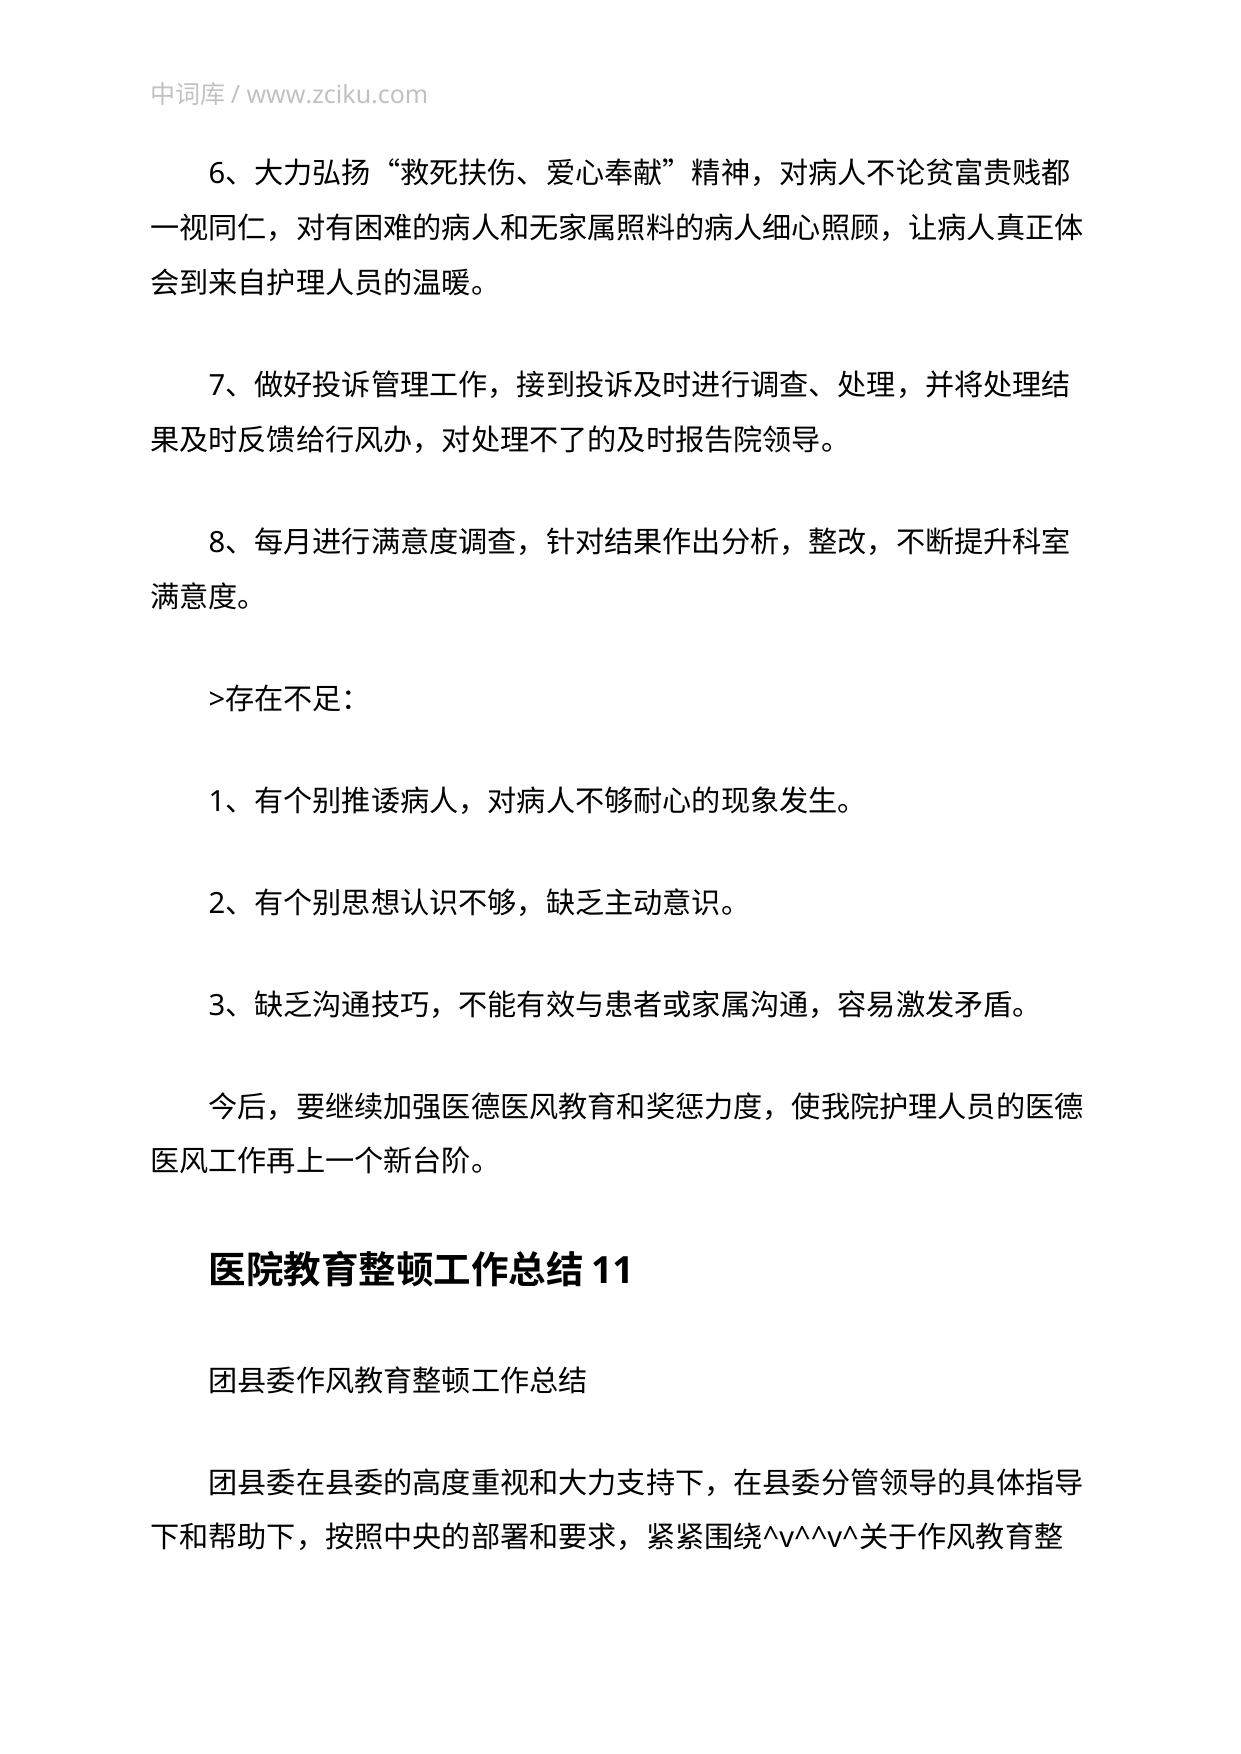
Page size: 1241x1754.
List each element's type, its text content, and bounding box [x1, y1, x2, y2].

text 8、每月进行满意度调查，针对结果作出分析，整改，不断提升科室满意度。 [150, 518, 1090, 616]
text >存在不足： [150, 675, 1090, 718]
text 7、做好投诉管理工作，接到投诉及时进行调查、处理，并将处理结果及时反馈给行风办，对处理不了的及时报告院领导。 [150, 362, 1090, 459]
text 2、有个别思想认识不够，缺乏主动意识。 [150, 879, 1090, 922]
text 今后，要继续加强医德医风教育和奖惩力度，使我院护理人员的医德医风工作再上一个新台阶。 [150, 1083, 1090, 1180]
text 1、有个别推诿病人，对病人不够耐心的现象发生。 [150, 777, 1090, 819]
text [150, 1459, 1090, 1556]
text 6、大力弘扬“救死扶伤、爱心奉献”精神，对病人不论贫富贵贱都一视同仁，对有困难的病人和无家属照料的病人细心照顾，让病人真正体会到来自护理人员的温暖。 [150, 150, 1090, 302]
text 3、缺乏沟通技巧，不能有效与患者或家属沟通，容易激发矛盾。 [150, 981, 1090, 1023]
text 医院教育整顿工作总结11 [150, 1240, 1090, 1294]
text 团县委作风教育整顿工作总结 [150, 1357, 1090, 1400]
